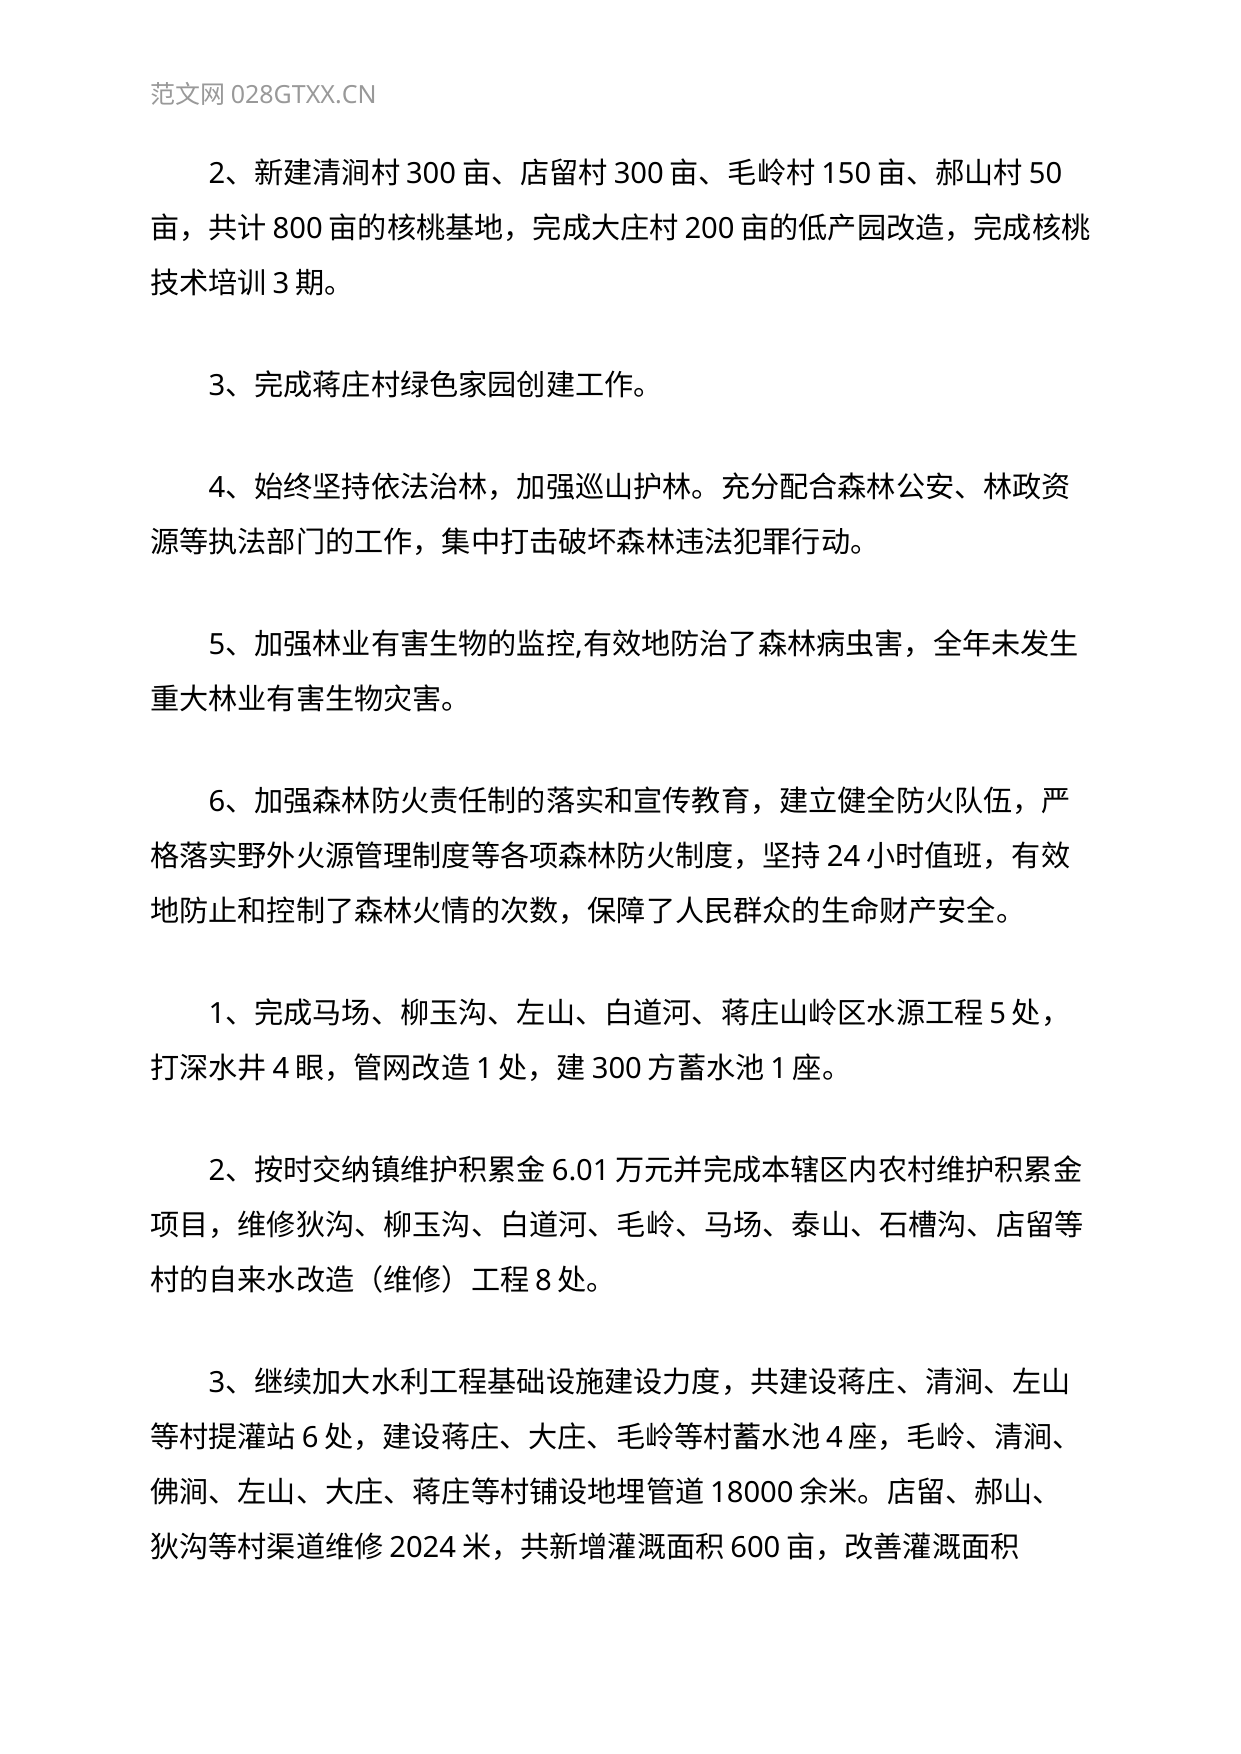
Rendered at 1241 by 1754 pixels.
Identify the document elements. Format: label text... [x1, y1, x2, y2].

text 5、加强林业有害生物的监控,有效地防治了森林病虫害，全年未发生重大林业有害生物灾害。 [150, 621, 1090, 718]
text 4、始终坚持依法治林，加强巡山护林。充分配合森林公安、林政资源等执法部门的工作，集中打击破坏森林违法犯罪行动。 [150, 464, 1090, 561]
text 1、完成马场、柳玉沟、左山、白道河、蒋庄山岭区水源工程5处，打深水井4眼，管网改造1处，建300方蓄水池1座。 [150, 989, 1090, 1087]
text 2、新建清涧村300亩、店留村300亩、毛岭村150亩、郝山村50亩，共计800亩的核桃基地，完成大庄村200亩的低产园改造，完成核桃技术培训3期。 [150, 150, 1090, 302]
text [150, 1358, 1090, 1566]
text 3、完成蒋庄村绿色家园创建工作。 [150, 362, 1090, 404]
text 6、加强森林防火责任制的落实和宣传教育，建立健全防火队伍，严格落实野外火源管理制度等各项森林防火制度，坚持24小时值班，有效地防止和控制了森林火情的次数，保障了人民群众的生命财产安全。 [150, 777, 1090, 930]
text 2、按时交纳镇维护积累金6.01万元并完成本辖区内农村维护积累金项目，维修狄沟、柳玉沟、白道河、毛岭、马场、泰山、石槽沟、店留等村的自来水改造（维修）工程8处。 [150, 1146, 1090, 1298]
